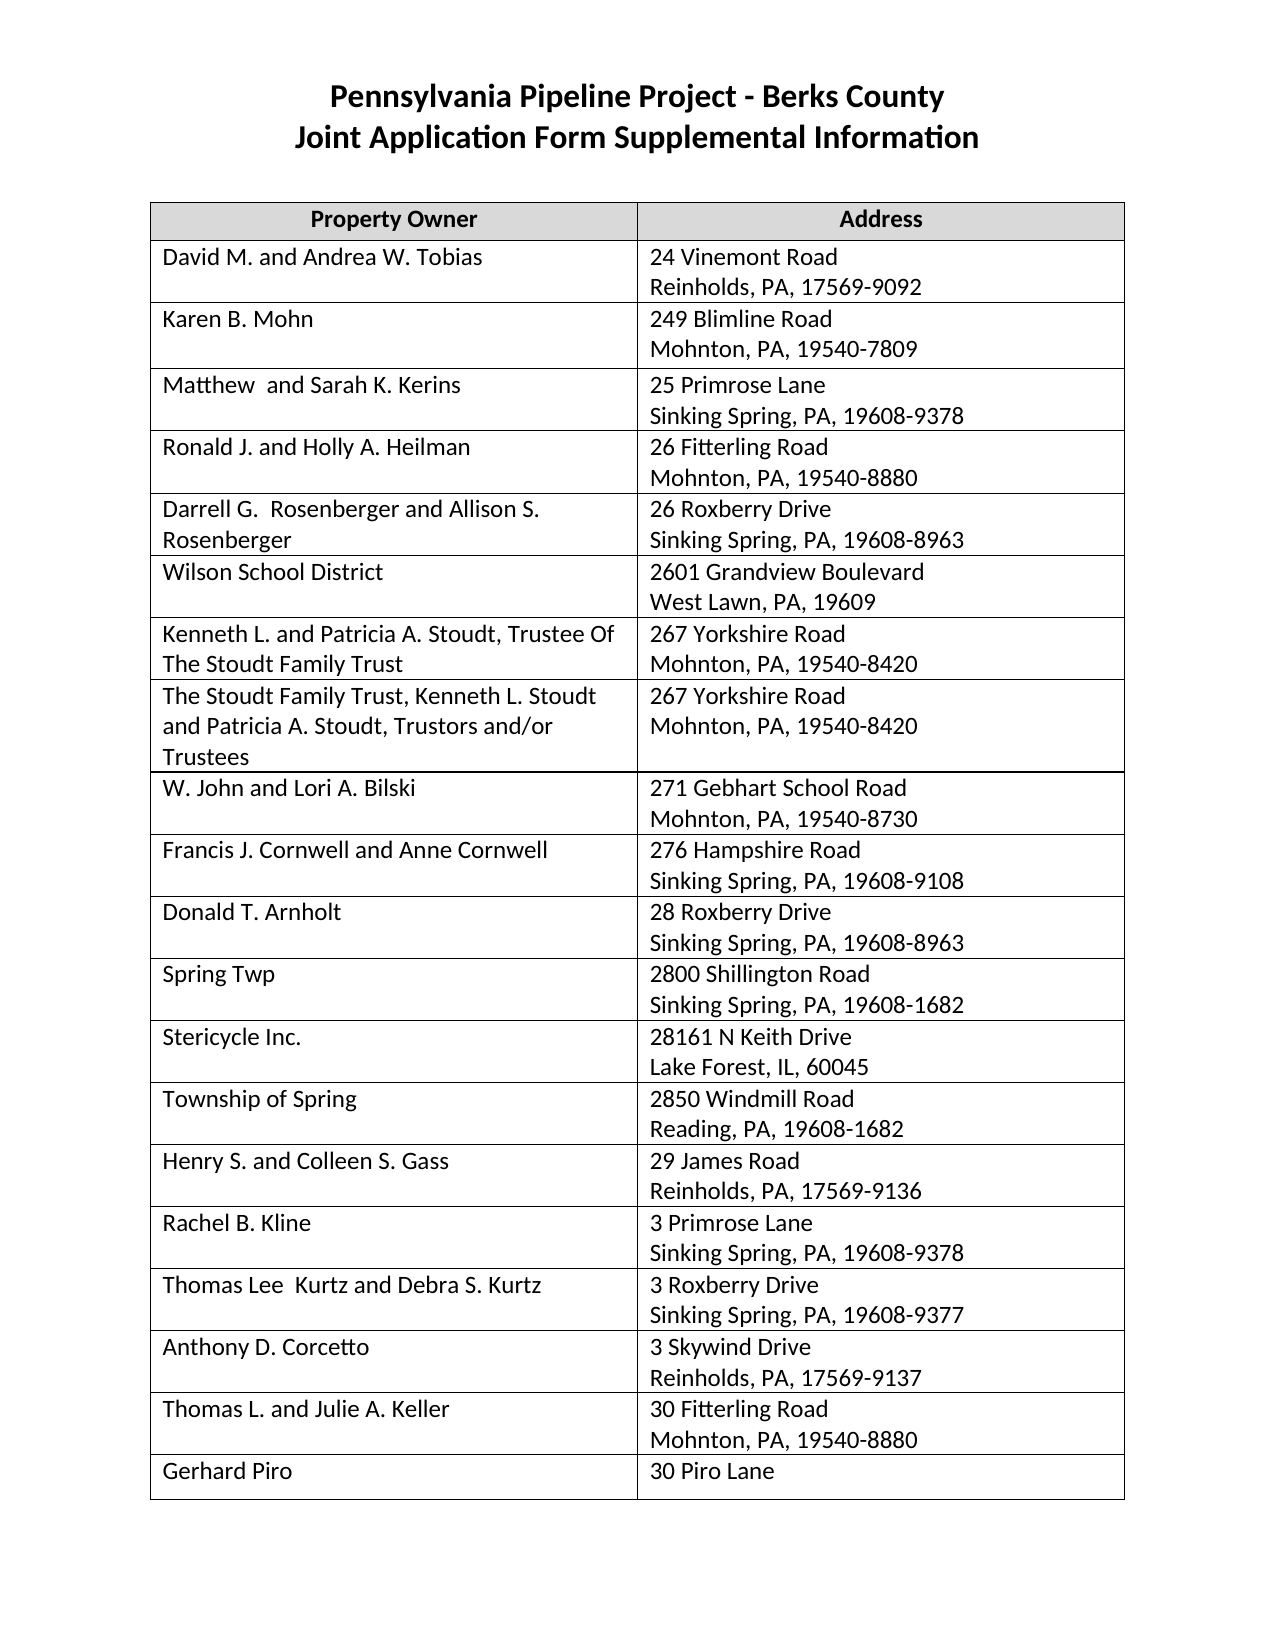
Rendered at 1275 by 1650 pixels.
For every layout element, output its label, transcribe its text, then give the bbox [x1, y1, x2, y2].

table_cell Donald T. Arnholt [151, 897, 637, 958]
table_header Address [638, 203, 1124, 240]
table_cell Thomas L. and Julie A. Keller [151, 1393, 637, 1454]
table_cell 271 Gebhart School Road Mohnton, PA, 19540-8730 [638, 773, 1124, 833]
table_cell Spring Twp [151, 959, 637, 1020]
table_cell Township of Spring [151, 1083, 637, 1144]
table_cell 30 Fitterling Road Mohnton, PA, 19540-8880 [638, 1393, 1124, 1454]
table_cell Gerhard Piro [151, 1455, 637, 1499]
table_cell 267 Yorkshire Road Mohnton, PA, 19540-8420 [638, 618, 1124, 679]
table_cell Wilson School District [151, 556, 637, 617]
table_cell Thomas Lee Kurtz and Debra S. Kurtz [151, 1269, 637, 1330]
table_header Property Owner [151, 203, 637, 240]
table_cell 276 Hampshire Road Sinking Spring, PA, 19608-9108 [638, 835, 1124, 896]
table_cell Stericycle Inc. [151, 1021, 637, 1082]
table_cell Karen B. Mohn [151, 303, 637, 368]
table_cell Rachel B. Kline [151, 1207, 637, 1268]
table_cell Henry S. and Colleen S. Gass [151, 1145, 637, 1206]
table_cell 267 Yorkshire Road Mohnton, PA, 19540-8420 [638, 680, 1124, 771]
table_cell 25 Primrose Lane Sinking Spring, PA, 19608-9378 [638, 369, 1124, 430]
table_cell Kenneth L. and Patricia A. Stoudt, Trustee Of The Stoudt Family Trust [151, 618, 637, 679]
table_cell 3 Skywind Drive Reinholds, PA, 17569-9137 [638, 1331, 1124, 1392]
table_cell 2601 Grandview Boulevard West Lawn, PA, 19609 [638, 556, 1124, 617]
table_cell Darrell G. Rosenberger and Allison S. Rosenberger [151, 494, 637, 554]
table_cell 29 James Road Reinholds, PA, 17569-9136 [638, 1145, 1124, 1206]
table_cell 3 Roxberry Drive Sinking Spring, PA, 19608-9377 [638, 1269, 1124, 1330]
table_cell 3 Primrose Lane Sinking Spring, PA, 19608-9378 [638, 1207, 1124, 1268]
table_cell 2850 Windmill Road Reading, PA, 19608-1682 [638, 1083, 1124, 1144]
table_cell 28161 N Keith Drive Lake Forest, IL, 60045 [638, 1021, 1124, 1082]
table_cell 24 Vinemont Road Reinholds, PA, 17569-9092 [638, 241, 1124, 302]
table_cell 26 Roxberry Drive Sinking Spring, PA, 19608-8963 [638, 494, 1124, 554]
table_cell 2800 Shillington Road Sinking Spring, PA, 19608-1682 [638, 959, 1124, 1020]
table_cell 249 Blimline Road Mohnton, PA, 19540-7809 [638, 303, 1124, 368]
table_cell Anthony D. Corcetto [151, 1331, 637, 1392]
table_cell Ronald J. and Holly A. Heilman [151, 431, 637, 492]
table_cell David M. and Andrea W. Tobias [151, 241, 637, 302]
table_cell The Stoudt Family Trust, Kenneth L. Stoudt and Patricia A. Stoudt, Trustors and/or Trustees [151, 680, 637, 771]
table_cell W. John and Lori A. Bilski [151, 773, 637, 833]
table_cell 30 Piro Lane Mohnton, PA, 19540-7783 [638, 1455, 1124, 1499]
table_cell Francis J. Cornwell and Anne Cornwell [151, 835, 637, 896]
table_cell Matthew and Sarah K. Kerins [151, 369, 637, 430]
table_cell 28 Roxberry Drive Sinking Spring, PA, 19608-8963 [638, 897, 1124, 958]
table_cell 26 Fitterling Road Mohnton, PA, 19540-8880 [638, 431, 1124, 492]
